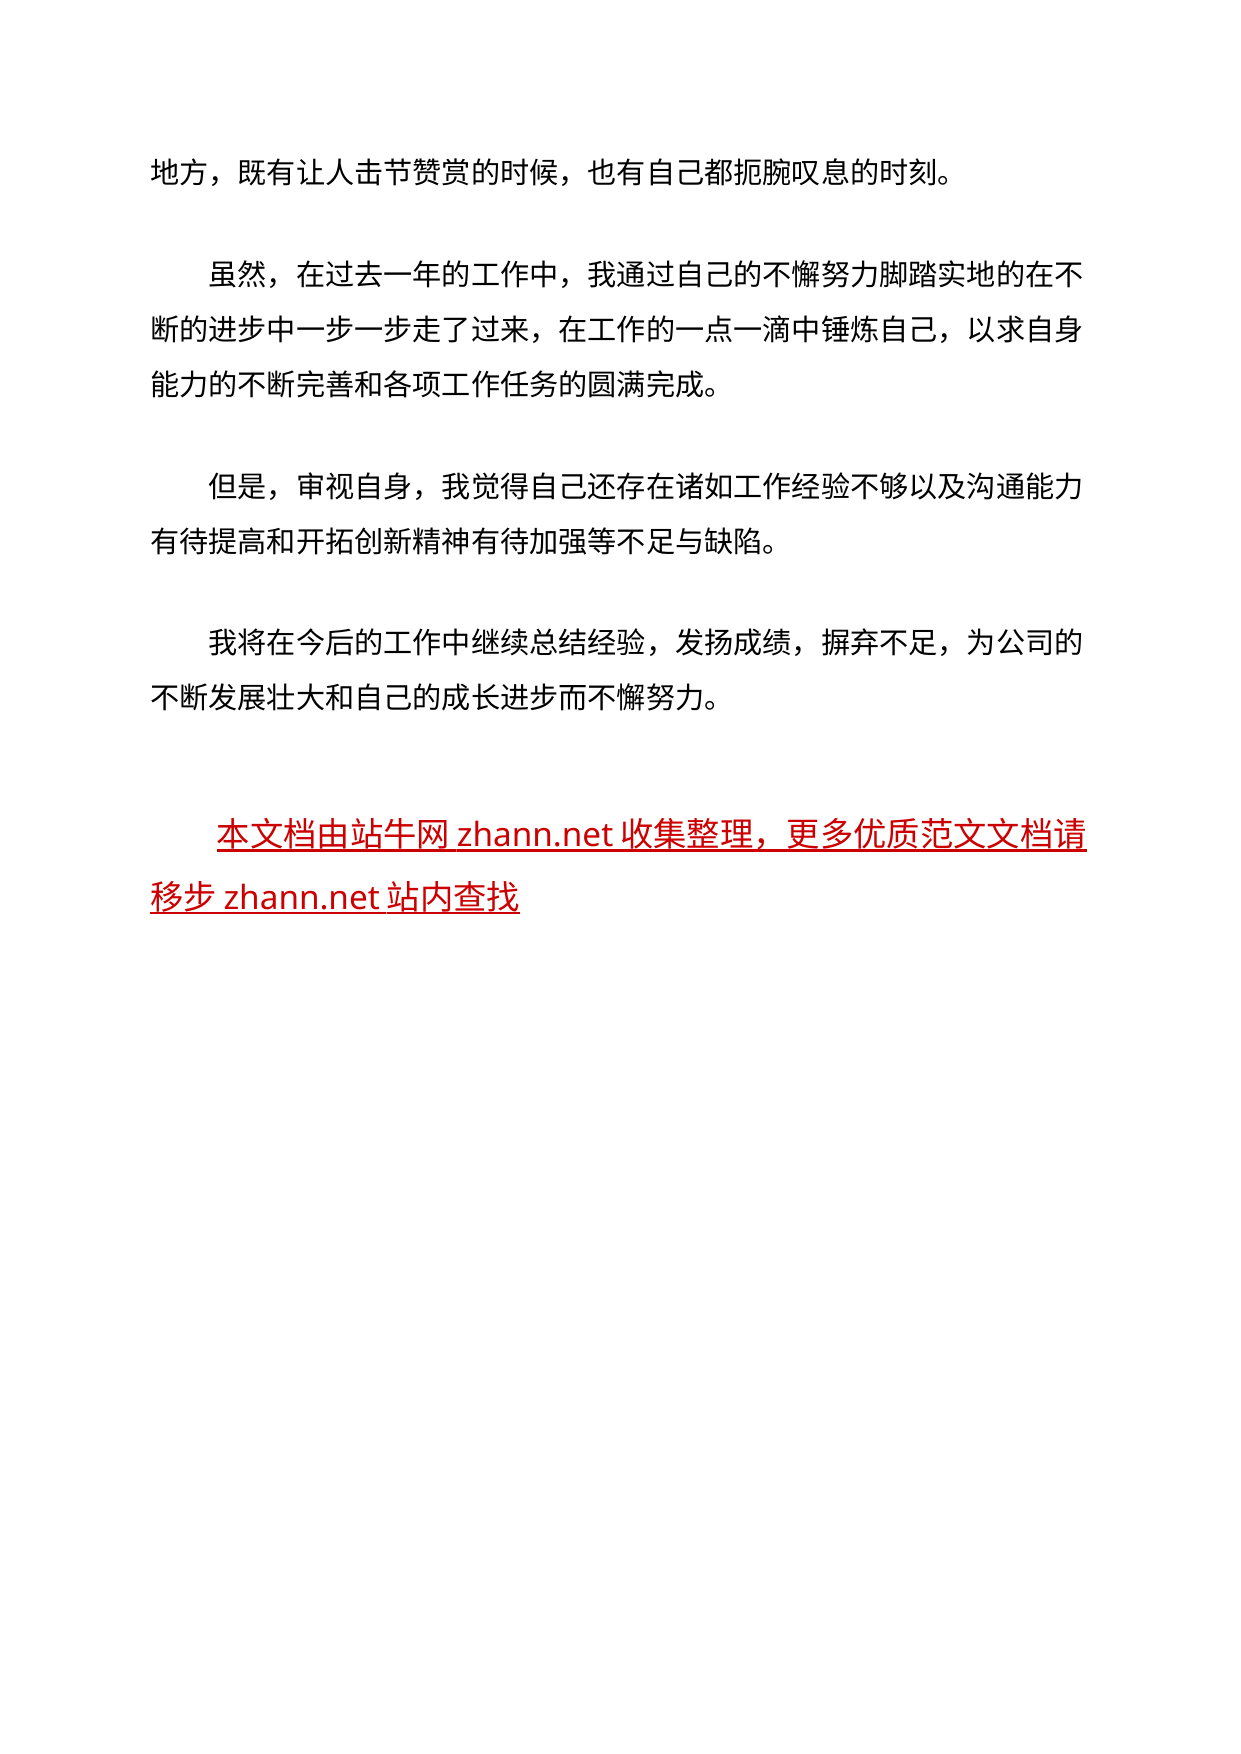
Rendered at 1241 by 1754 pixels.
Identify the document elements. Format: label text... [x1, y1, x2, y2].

text 虽然，在过去一年的工作中，我通过自己的不懈努力脚踏实地的在不断的进步中一步一步走了过来，在工作的一点一滴中锤炼自己，以求自身能力的不断完善和各项工作任务的圆满完成。 [150, 252, 1090, 404]
text 但是，审视自身，我觉得自己还存在诸如工作经验不够以及沟通能力有待提高和开拓创新精神有待加强等不足与缺陷。 [150, 463, 1090, 561]
text 我将在今后的工作中继续总结经验，发扬成绩，摒弃不足，为公司的不断发展壮大和自己的成长进步而不懈努力。 [150, 620, 1090, 717]
text 本文档由站牛网zhann.net收集整理，更多优质范文文档请移步zhann.net站内查找 [150, 808, 1090, 919]
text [150, 150, 1090, 192]
